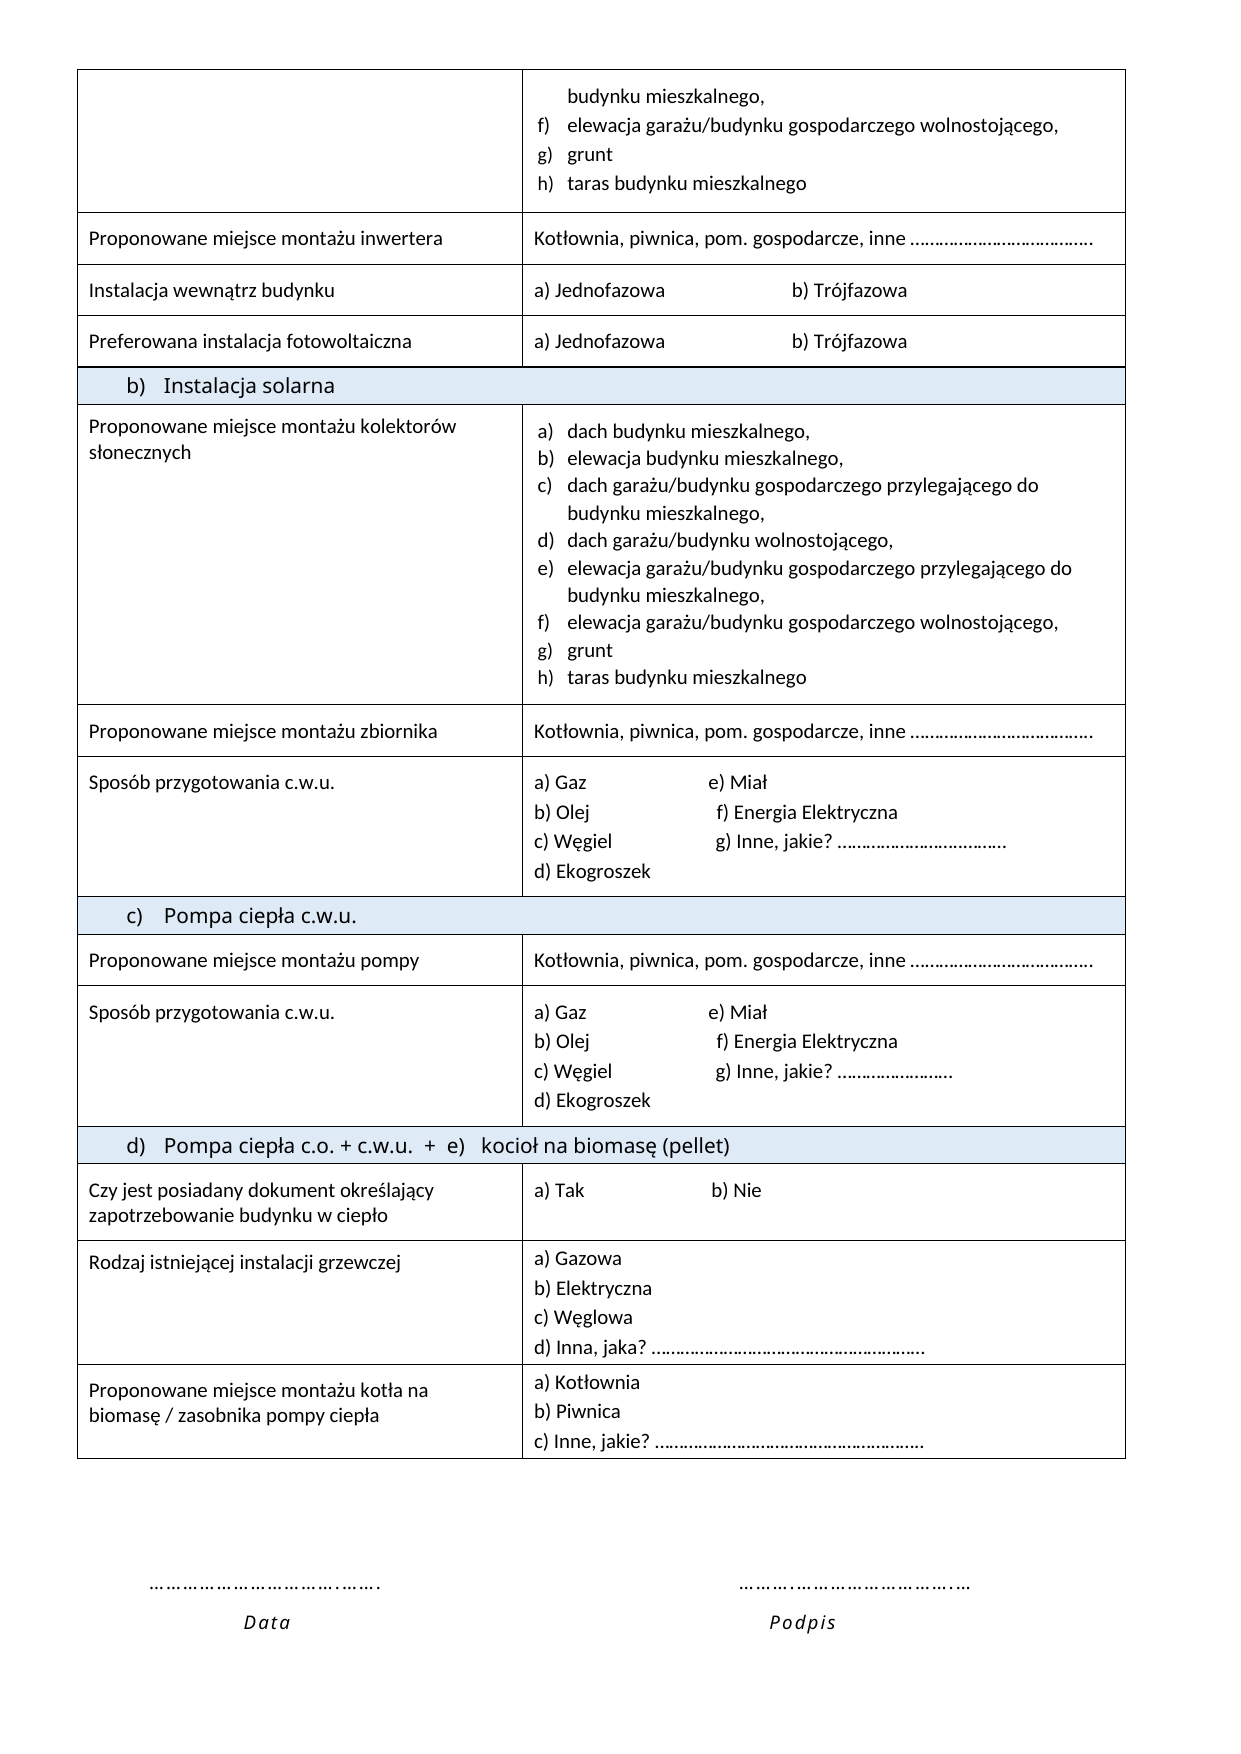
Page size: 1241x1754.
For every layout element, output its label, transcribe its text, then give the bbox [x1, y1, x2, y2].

table_cell dach budynku mieszkalnego, elewacja budynku mieszkalnego, dach garażu/budynku gospodarczego przylegającego do budynku mieszkalnego, dach garażu/budynku wolnostojącego, elewacja garażu/budynku gospodarczego przylegającego do budynku mieszkalnego, elewacja garażu/budynku gospodarczego wolnostojącego, grunt taras budynku mieszkalnego [523, 405, 1125, 704]
table_cell a) Jednofazowa b) Trójfazowa [523, 316, 1125, 366]
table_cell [523, 70, 1125, 212]
text …………………………….……. ……….……………………….… [75, 1569, 1165, 1594]
table_cell Sposób przygotowania c.w.u. [78, 757, 522, 896]
table_cell Proponowane miejsce montażu pompy [78, 935, 522, 985]
table_cell Instalacja solarna [78, 368, 1125, 404]
table_cell Proponowane miejsce montażu kolektorów słonecznych [78, 405, 522, 704]
table_cell Pompa ciepła c.w.u. [78, 897, 1125, 934]
table_cell Kotłownia, piwnica, pom. gospodarcze, inne ……………………………….. [523, 705, 1125, 756]
table_cell Proponowane miejsce montażu zbiornika [78, 705, 522, 756]
table_cell a) Gaz e) Miał b) Olej f) Energia Elektryczna c) Węgiel g) Inne, jakie? ……………………..……… d) Ekogroszek [523, 757, 1125, 896]
table_cell Kotłownia, piwnica, pom. gospodarcze, inne ……………………………….. [523, 213, 1125, 263]
table_cell Instalacja wewnątrz budynku [78, 265, 522, 315]
table_cell a) Gazowa b) Elektryczna c) Węglowa d) Inna, jaka? ………………………………………………… [523, 1241, 1125, 1364]
table_cell Proponowane miejsce montażu inwertera [78, 213, 522, 263]
table_cell a) Kotłownia b) Piwnica c) Inne, jakie? ……………………………………………….. [523, 1365, 1125, 1458]
table_cell a) Jednofazowa b) Trójfazowa [523, 265, 1125, 315]
table_cell a) Tak b) Nie [523, 1164, 1125, 1240]
table_cell Proponowane miejsce montażu kotła na biomasę / zasobnika pompy ciepła [78, 1365, 522, 1458]
table_cell Czy jest posiadany dokument określający zapotrzebowanie budynku w ciepło [78, 1164, 522, 1240]
table_cell Preferowana instalacja fotowoltaiczna [78, 316, 522, 366]
table_cell a) Gaz e) Miał b) Olej f) Energia Elektryczna c) Węgiel g) Inne, jakie? …………………… d) Ekogroszek [523, 986, 1125, 1126]
text Data Podpis [149, 1609, 1165, 1634]
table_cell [78, 70, 522, 212]
table_cell Sposób przygotowania c.w.u. [78, 986, 522, 1126]
table_cell Kotłownia, piwnica, pom. gospodarcze, inne ……………………………….. [523, 935, 1125, 985]
table_cell Pompa ciepła c.o. + c.w.u. + e) kocioł na biomasę (pellet) [78, 1127, 1125, 1163]
table_cell Rodzaj istniejącej instalacji grzewczej [78, 1241, 522, 1364]
